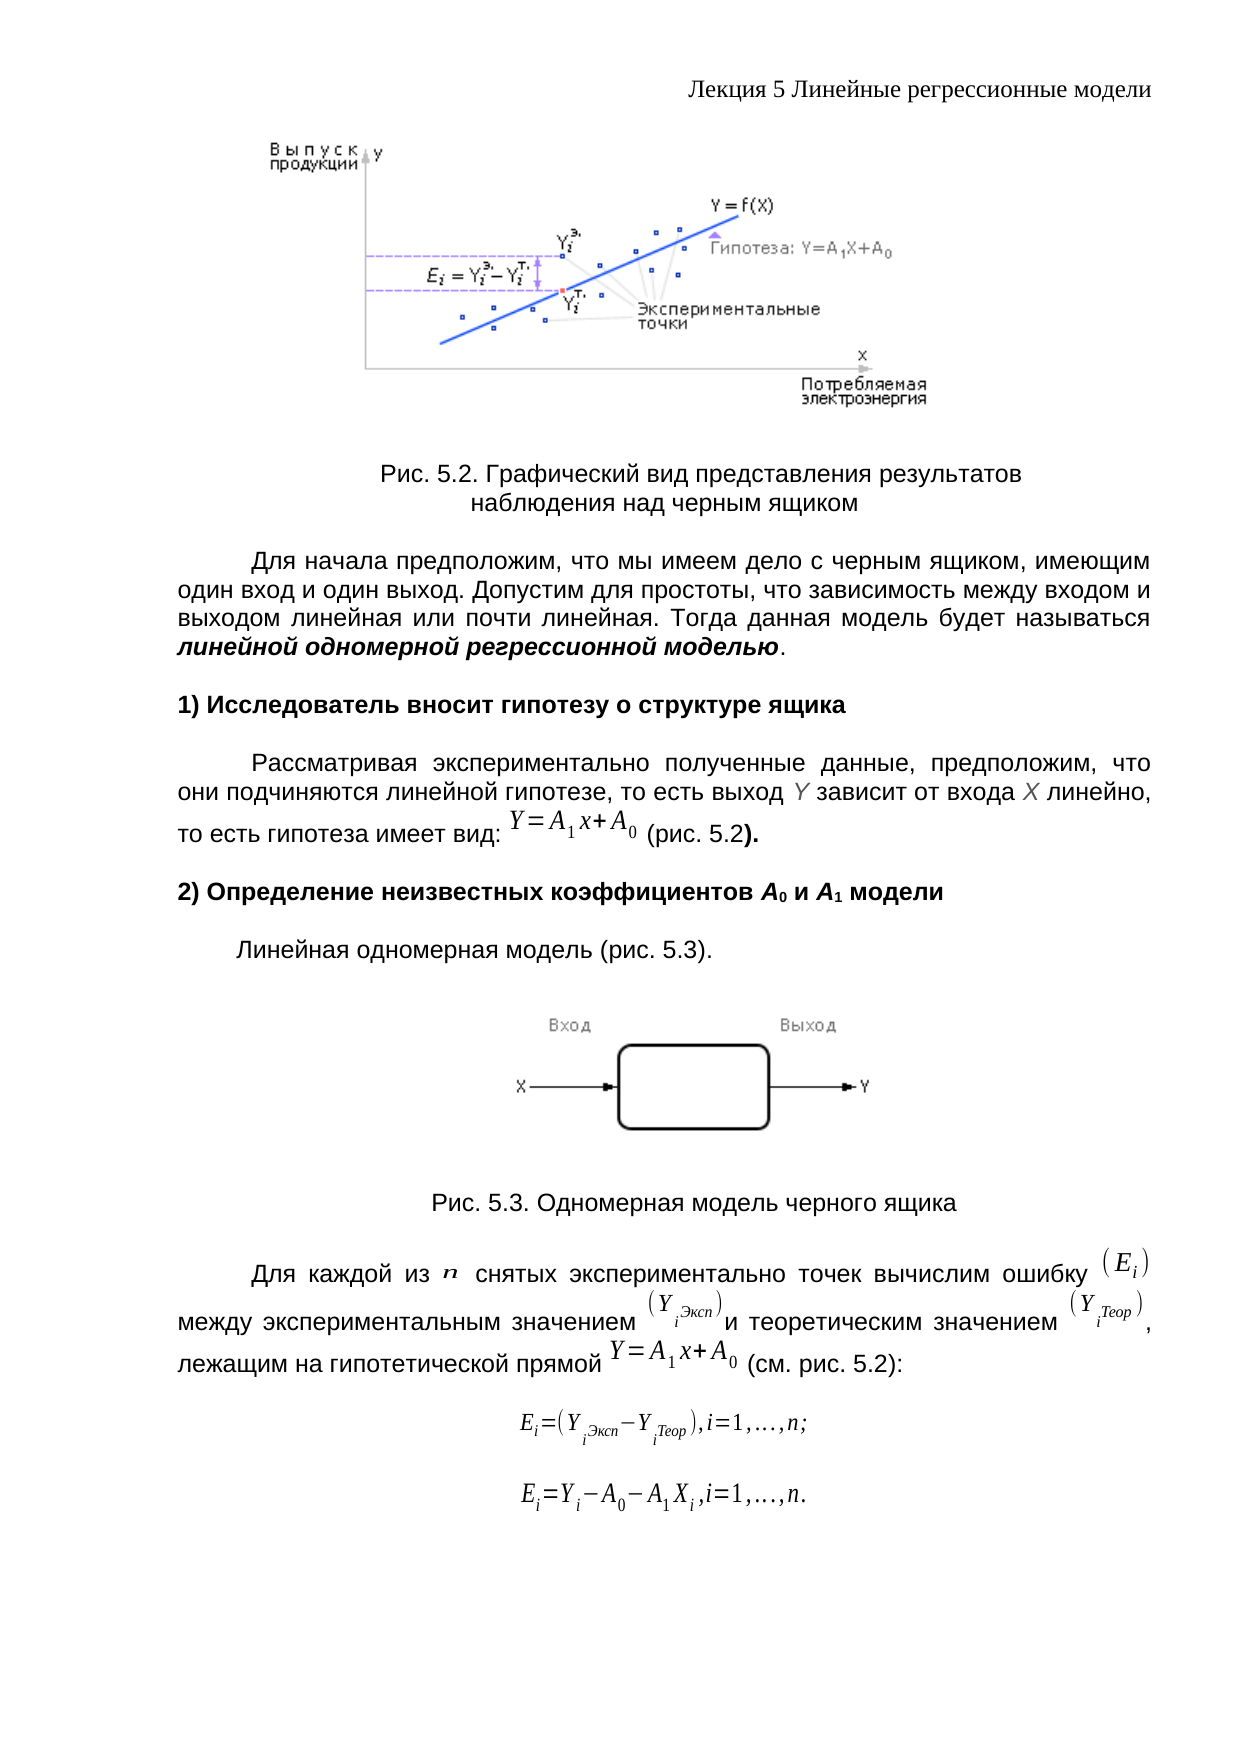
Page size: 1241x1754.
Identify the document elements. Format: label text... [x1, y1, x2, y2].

text Рассматривая экспериментально полученные данные, предположим, что они подчиняются линейной гипотезе, то есть выход Y зависит от входа X линейно, то есть гипотеза имеет вид: (рис. 5.2). [177, 748, 1152, 848]
text Для каждой из снятых экспериментально точек вычислим ошибку между экспериментальным значением и теоретическим значением , лежащим на гипотетической прямой (см. рис. 5.2): [177, 1246, 1152, 1378]
text 1) Исследователь вносит гипотезу о структуре ящика [177, 690, 1152, 719]
text 2) Определение неизвестных коэффициентов A0 и A1 модели [177, 877, 1152, 906]
text Для начала предположим, что мы имеем дело с черным ящиком, имеющим один вход и один выход. Допустим для простоты, что зависимость между входом и выходом линейная или почти линейная. Тогда данная модель будет называться линейной одномерной регрессионной моделью. [177, 546, 1152, 661]
text Рис. 5.2. Графический вид представления результатов наблюдения над черным ящиком [177, 459, 1152, 517]
text Рис. 5.3. Одномерная модель черного ящика [177, 1188, 1152, 1217]
picture [251, 118, 948, 431]
picture [494, 993, 894, 1159]
text Линейная одномерная модель (рис. 5.3). [177, 935, 1152, 964]
